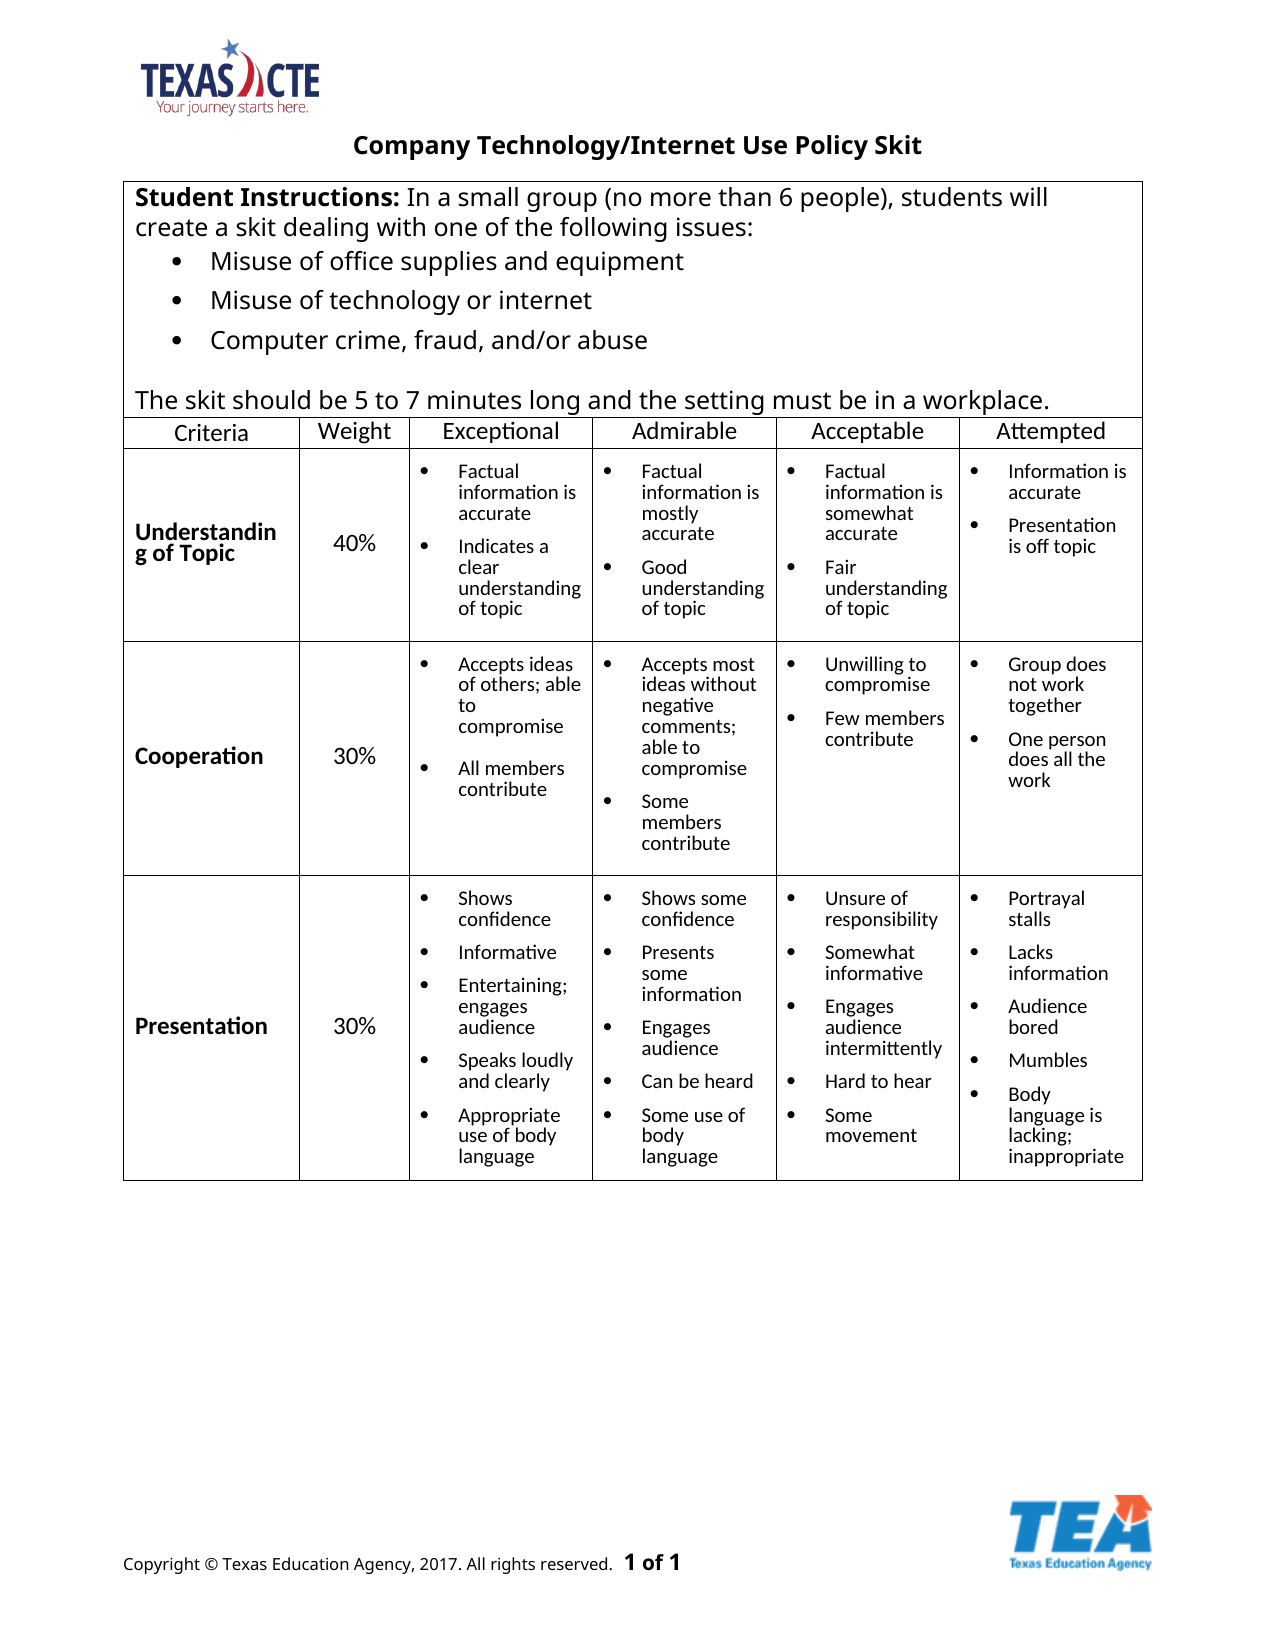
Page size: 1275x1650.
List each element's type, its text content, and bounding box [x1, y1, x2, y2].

table_cell Unsure of responsibility Somewhat informative Engages audience intermittently Hard to hear Some movement [777, 876, 959, 1180]
table_cell 30% [300, 642, 409, 875]
table_cell Unwilling to compromise Few members contribute [777, 642, 959, 875]
picture [122, 28, 338, 127]
table_cell Acceptable [777, 418, 959, 448]
table_cell Group does not work together One person does all the work [960, 642, 1142, 875]
table_cell Exceptional [410, 418, 592, 448]
text Company Technology/Internet Use Policy Skit [123, 127, 1152, 162]
table_cell Shows some confidence Presents some information Engages audience Can be heard Some use of body language [593, 876, 776, 1180]
table_cell Weight [300, 418, 409, 448]
table_cell Criteria [124, 418, 299, 448]
table_cell Factual information is accurate Indicates a clear understanding of topic [410, 449, 592, 641]
table_cell Presentation [124, 876, 299, 1180]
table_cell Attempted [960, 418, 1142, 448]
table_cell Accepts ideas of others; able to compromise All members contribute [410, 642, 592, 875]
table_cell Accepts most ideas without negative comments; able to compromise Some members contribute [593, 642, 776, 875]
table_cell Shows confidence Informative Entertaining; engages audience Speaks loudly and clearly Appropriate use of body language [410, 876, 592, 1180]
table_cell Factual information is mostly accurate Good understanding of topic [593, 449, 776, 641]
table_cell Portrayal stalls Lacks information Audience bored Mumbles Body language is lacking; inappropriate [960, 876, 1142, 1180]
picture [1009, 1495, 1153, 1571]
table_cell 40% [300, 449, 409, 641]
table_header Student Instructions: In a small group (no more than 6 people), students will create a skit dealing with one of the following issues: Misuse of office supplies and equipment Misuse of technology or internet Computer crime, fraud, and/or abuse The skit should be 5 to 7 minutes long and the setting must be in a workplace. [124, 182, 1142, 417]
table_cell 30% [300, 876, 409, 1180]
table_cell Factual information is somewhat accurate Fair understanding of topic [777, 449, 959, 641]
table_cell Cooperation [124, 642, 299, 875]
table_cell Admirable [593, 418, 776, 448]
table_cell Understanding of Topic [124, 449, 299, 641]
table_cell Information is accurate Presentation is off topic [960, 449, 1142, 641]
